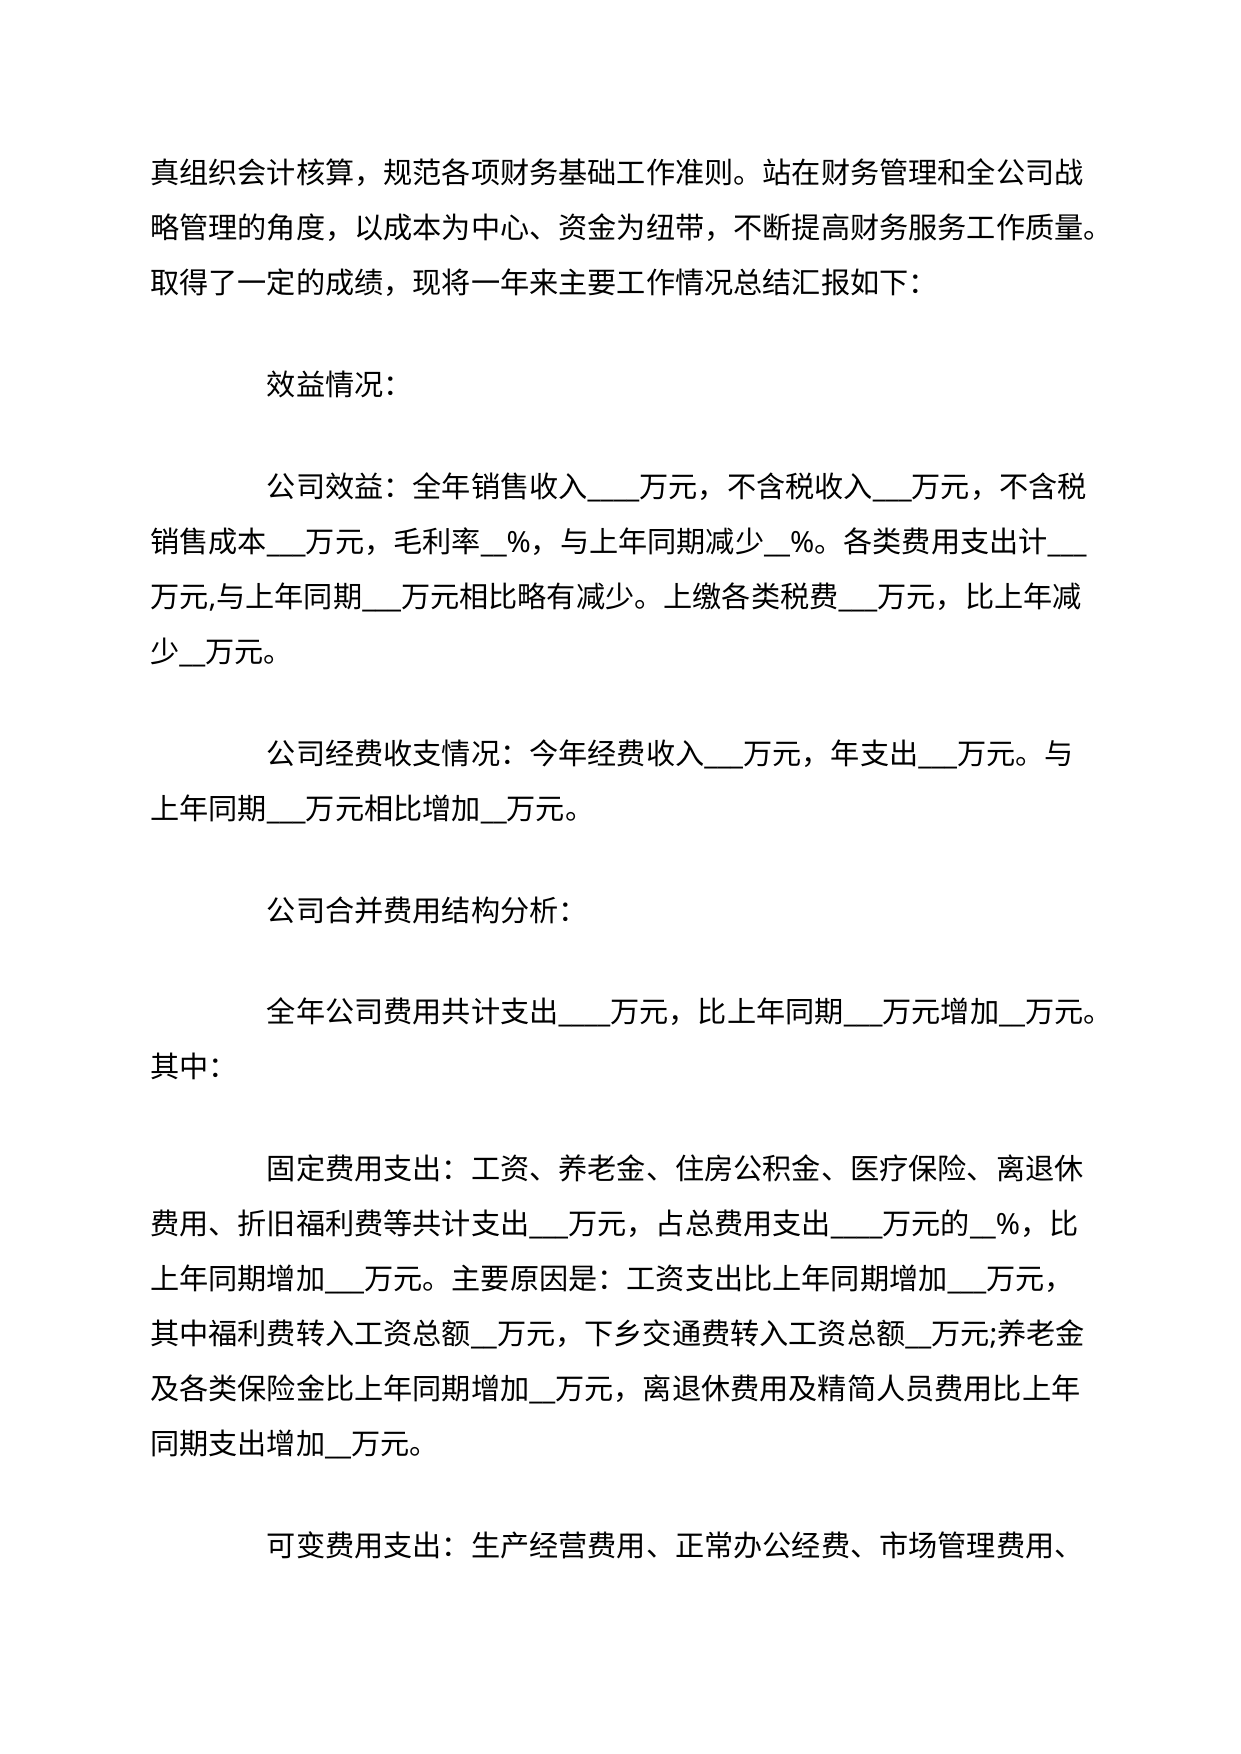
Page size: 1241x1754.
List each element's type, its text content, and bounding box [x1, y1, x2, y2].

text 效益情况： [150, 362, 1090, 404]
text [150, 1523, 1090, 1565]
text 公司效益：全年销售收入____万元，不含税收入___万元，不含税销售成本___万元，毛利率__%，与上年同期减少__%。各类费用支出计___万元,与上年同期___万元相比略有减少。上缴各类税费___万元，比上年减少__万元。 [150, 463, 1090, 671]
text 公司经费收支情况：今年经费收入___万元，年支出___万元。与上年同期___万元相比增加__万元。 [150, 730, 1090, 828]
text 全年公司费用共计支出____万元，比上年同期___万元增加__万元。其中： [150, 989, 1090, 1086]
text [150, 150, 1090, 302]
text 固定费用支出：工资、养老金、住房公积金、医疗保险、离退休费用、折旧福利费等共计支出___万元，占总费用支出____万元的__%，比上年同期增加___万元。主要原因是：工资支出比上年同期增加___万元，其中福利费转入工资总额__万元，下乡交通费转入工资总额__万元;养老金及各类保险金比上年同期增加__万元，离退休费用及精简人员费用比上年同期支出增加__万元。 [150, 1146, 1090, 1463]
text 公司合并费用结构分析： [150, 887, 1090, 929]
